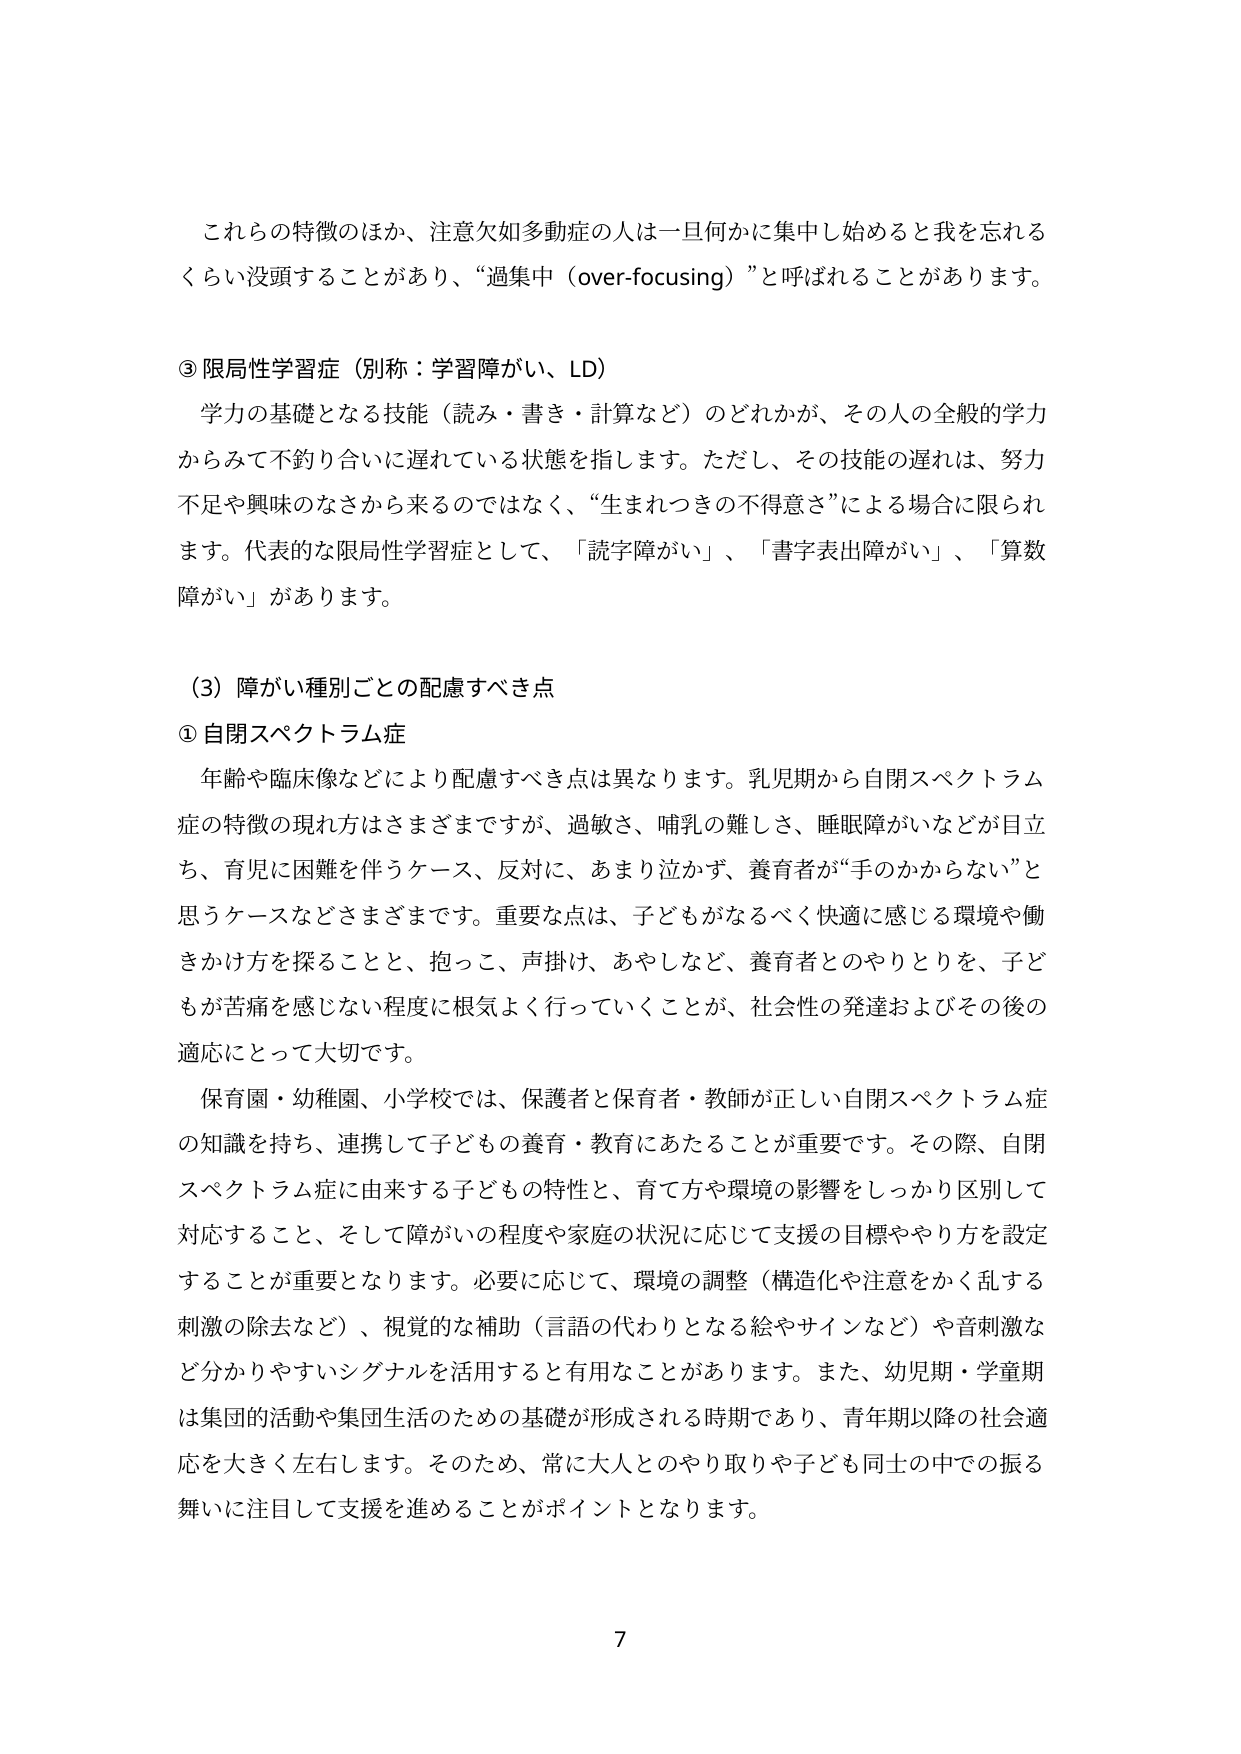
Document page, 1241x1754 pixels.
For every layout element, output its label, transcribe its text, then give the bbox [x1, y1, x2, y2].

text これらの特徴のほか、注意欠如多動症の人は一旦何かに集中し始めると我を忘れるくらい没頭することがあり、“過集中（over-focusing）”と呼ばれることがあります。 [177, 207, 1063, 299]
text （3）障がい種別ごとの配慮すべき点 [177, 664, 1063, 709]
text ③限局性学習症（別称：学習障がい、LD） [177, 344, 1063, 390]
text ①自閉スペクトラム症 [177, 709, 1063, 755]
text 保育園・幼稚園、小学校では、保護者と保育者・教師が正しい自閉スペクトラム症の知識を持ち、連携して子どもの養育・教育にあたることが重要です。その際、自閉スペクトラム症に由来する子どもの特性と、育て方や環境の影響をしっかり区別して対応すること、そして障がいの程度や家庭の状況に応じて支援の目標ややり方を設定することが重要となります。必要に応じて、環境の調整（構造化や注意をかく乱する刺激の除去など）、視覚的な補助（言語の代わりとなる絵やサインなど）や音刺激など分かりやすいシグナルを活用すると有用なことがあります。また、幼児期・学童期は集団的活動や集団生活のための基礎が形成される時期であり、青年期以降の社会適応を大きく左右します。そのため、常に大人とのやり取りや子ども同士の中での振る舞いに注目して支援を進めることがポイントとなります。 [177, 1074, 1063, 1531]
text 年齢や臨床像などにより配慮すべき点は異なります。乳児期から自閉スペクトラム症の特徴の現れ方はさまざまですが、過敏さ、哺乳の難しさ、睡眠障がいなどが目立ち、育児に困難を伴うケース、反対に、あまり泣かず、養育者が“手のかからない”と思うケースなどさまざまです。重要な点は、子どもがなるべく快適に感じる環境や働きかけ方を探ることと、抱っこ、声掛け、あやしなど、養育者とのやりとりを、子どもが苦痛を感じない程度に根気よく行っていくことが、社会性の発達およびその後の適応にとって大切です。 [177, 755, 1063, 1074]
text 学力の基礎となる技能（読み・書き・計算など）のどれかが、その人の全般的学力からみて不釣り合いに遅れている状態を指します。ただし、その技能の遅れは、努力不足や興味のなさから来るのではなく、“生まれつきの不得意さ”による場合に限られます。代表的な限局性学習症として、「読字障がい」、「書字表出障がい」、「算数障がい」があります。 [177, 390, 1063, 618]
